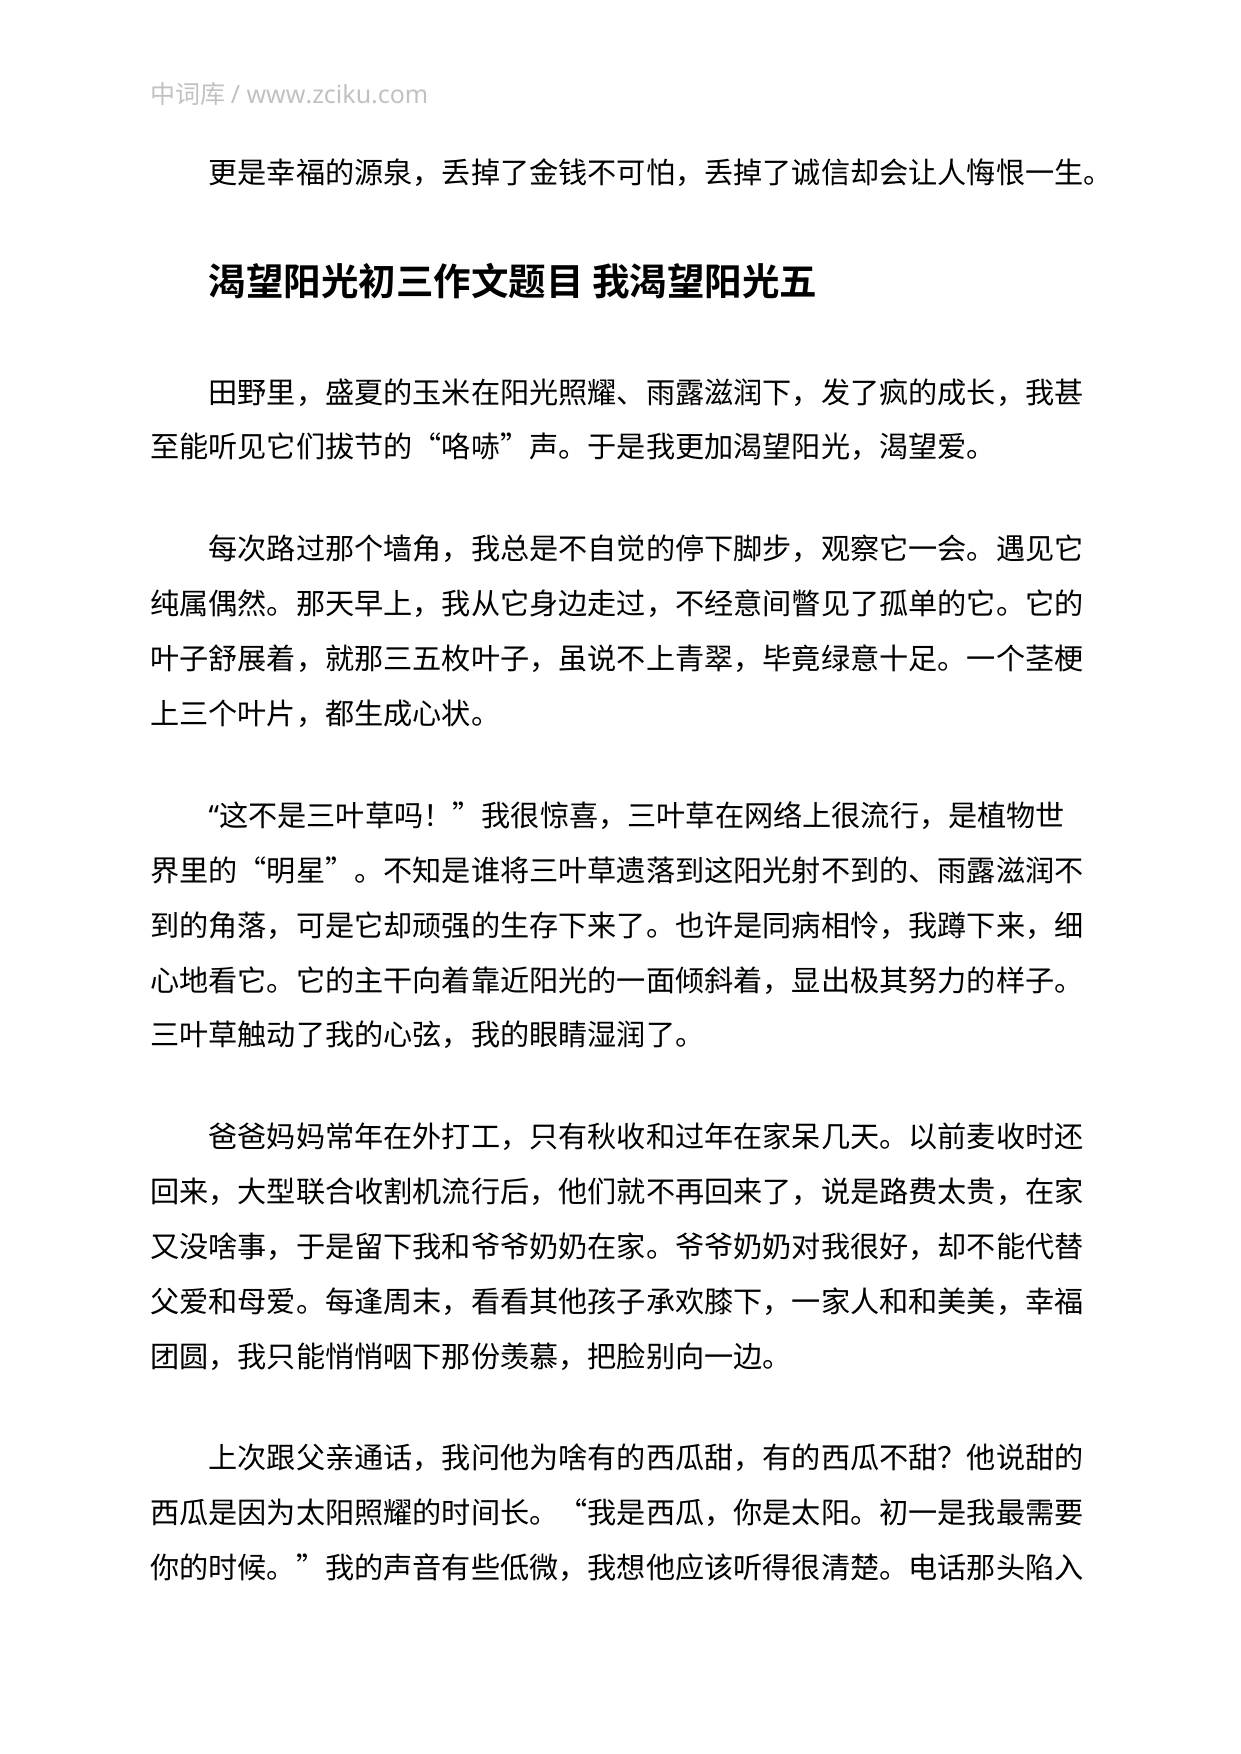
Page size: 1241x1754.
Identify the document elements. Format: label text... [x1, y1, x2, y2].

text 更是幸福的源泉，丢掉了金钱不可怕，丢掉了诚信却会让人悔恨一生。 [150, 150, 1090, 192]
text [150, 1435, 1090, 1587]
text 每次路过那个墙角，我总是不自觉的停下脚步，观察它一会。遇见它纯属偶然。那天早上，我从它身边走过，不经意间瞥见了孤单的它。它的叶子舒展着，就那三五枚叶子，虽说不上青翠，毕竟绿意十足。一个茎梗上三个叶片，都生成心状。 [150, 526, 1090, 733]
text 田野里，盛夏的玉米在阳光照耀、雨露滋润下，发了疯的成长，我甚至能听见它们拔节的“咯哧”声。于是我更加渴望阳光，渴望爱。 [150, 369, 1090, 466]
text 渴望阳光初三作文题目 我渴望阳光五 [150, 252, 1090, 306]
text “这不是三叶草吗！”我很惊喜，三叶草在网络上很流行，是植物世界里的“明星”。不知是谁将三叶草遗落到这阳光射不到的、雨露滋润不到的角落，可是它却顽强的生存下来了。也许是同病相怜，我蹲下来，细心地看它。它的主干向着靠近阳光的一面倾斜着，显出极其努力的样子。三叶草触动了我的心弦，我的眼睛湿润了。 [150, 792, 1090, 1054]
text 爸爸妈妈常年在外打工，只有秋收和过年在家呆几天。以前麦收时还回来，大型联合收割机流行后，他们就不再回来了，说是路费太贵，在家又没啥事，于是留下我和爷爷奶奶在家。爷爷奶奶对我很好，却不能代替父爱和母爱。每逢周末，看看其他孩子承欢膝下，一家人和和美美，幸福团圆，我只能悄悄咽下那份羡慕，把脸别向一边。 [150, 1114, 1090, 1376]
